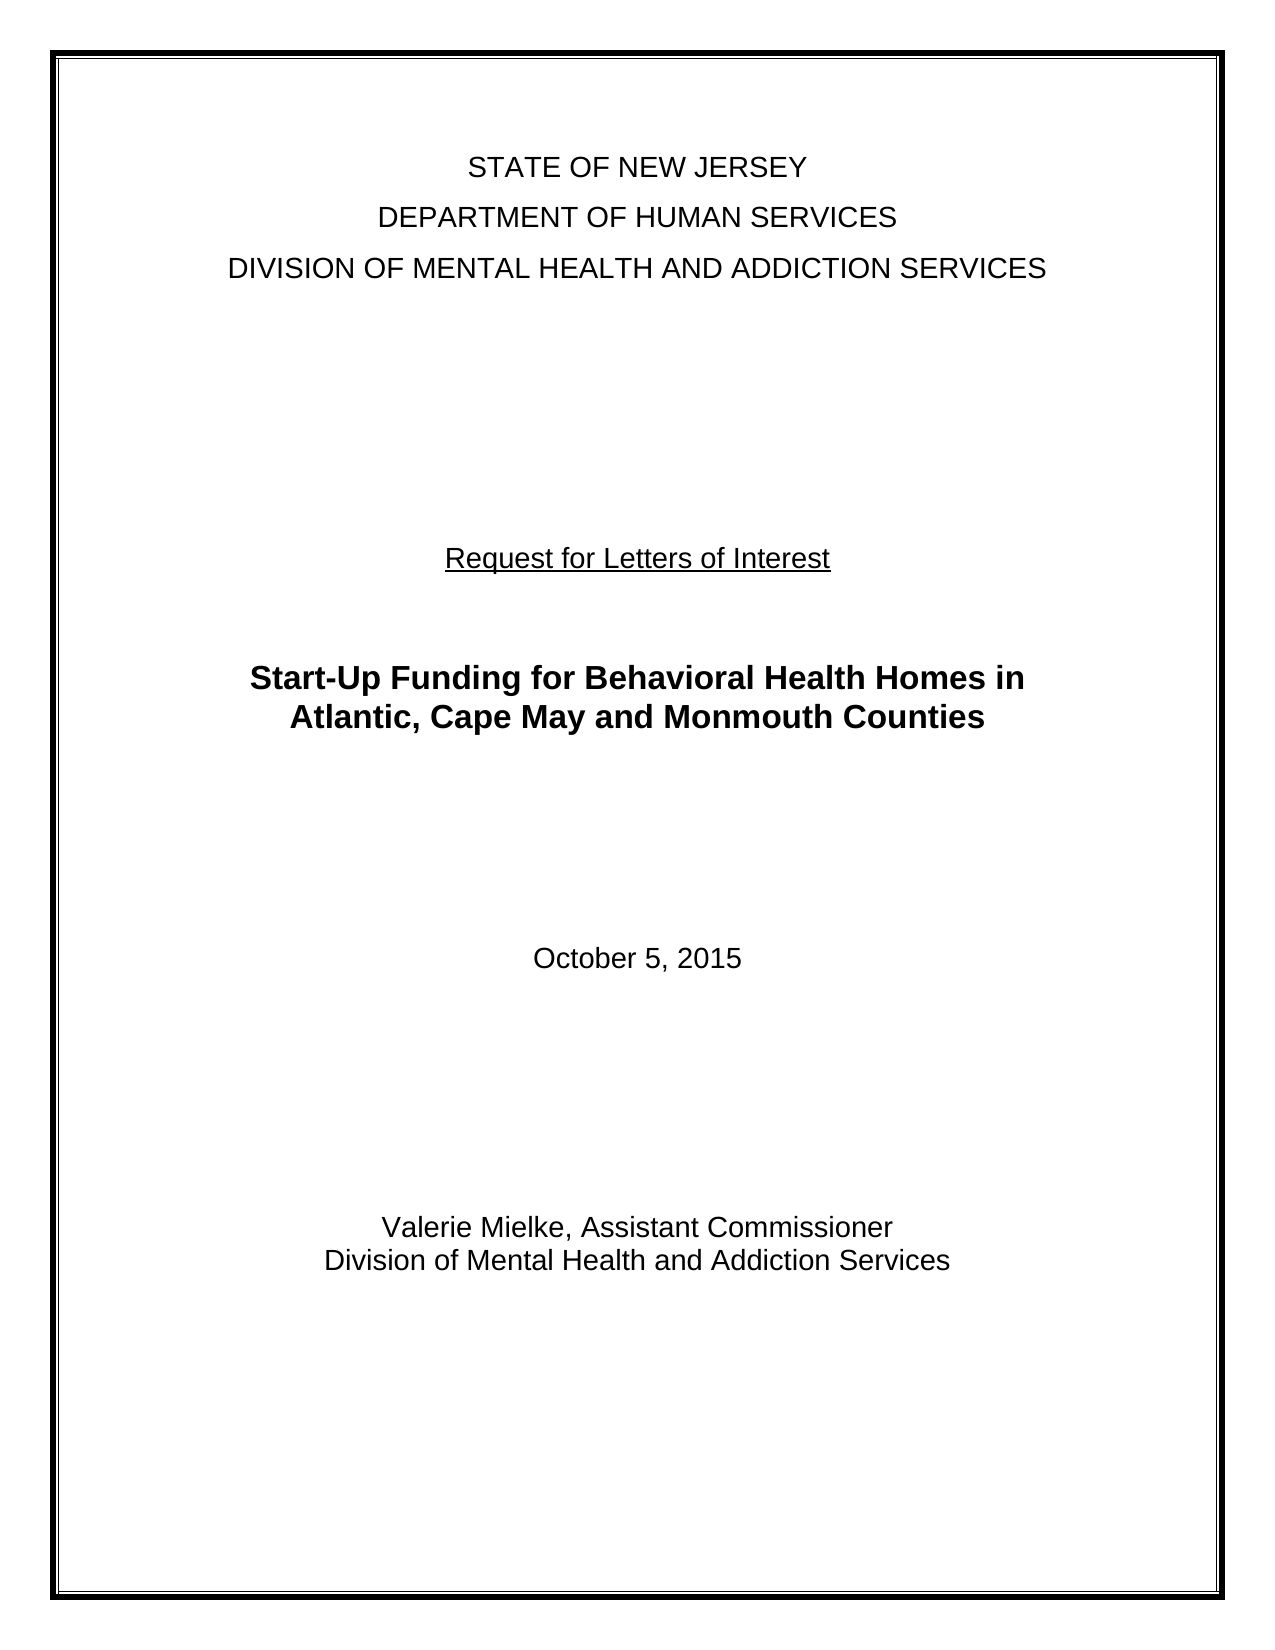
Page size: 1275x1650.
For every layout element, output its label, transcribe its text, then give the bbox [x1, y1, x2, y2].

text STATE OF NEW JERSEY [150, 150, 1125, 183]
text Valerie Mielke, Assistant Commissioner [150, 1209, 1125, 1243]
text Atlantic, Cape May and Monmouth Counties [150, 697, 1125, 735]
text DEPARTMENT OF HUMAN SERVICES [150, 200, 1125, 234]
text DIVISION OF MENTAL HEALTH AND ADDICTION SERVICES [150, 251, 1125, 284]
text October 5, 2015 [150, 941, 1125, 975]
text Request for Letters of Interest [150, 541, 1125, 574]
text Division of Mental Health and Addiction Services [150, 1243, 1125, 1277]
text Start-Up Funding for Behavioral Health Homes in [150, 658, 1125, 697]
